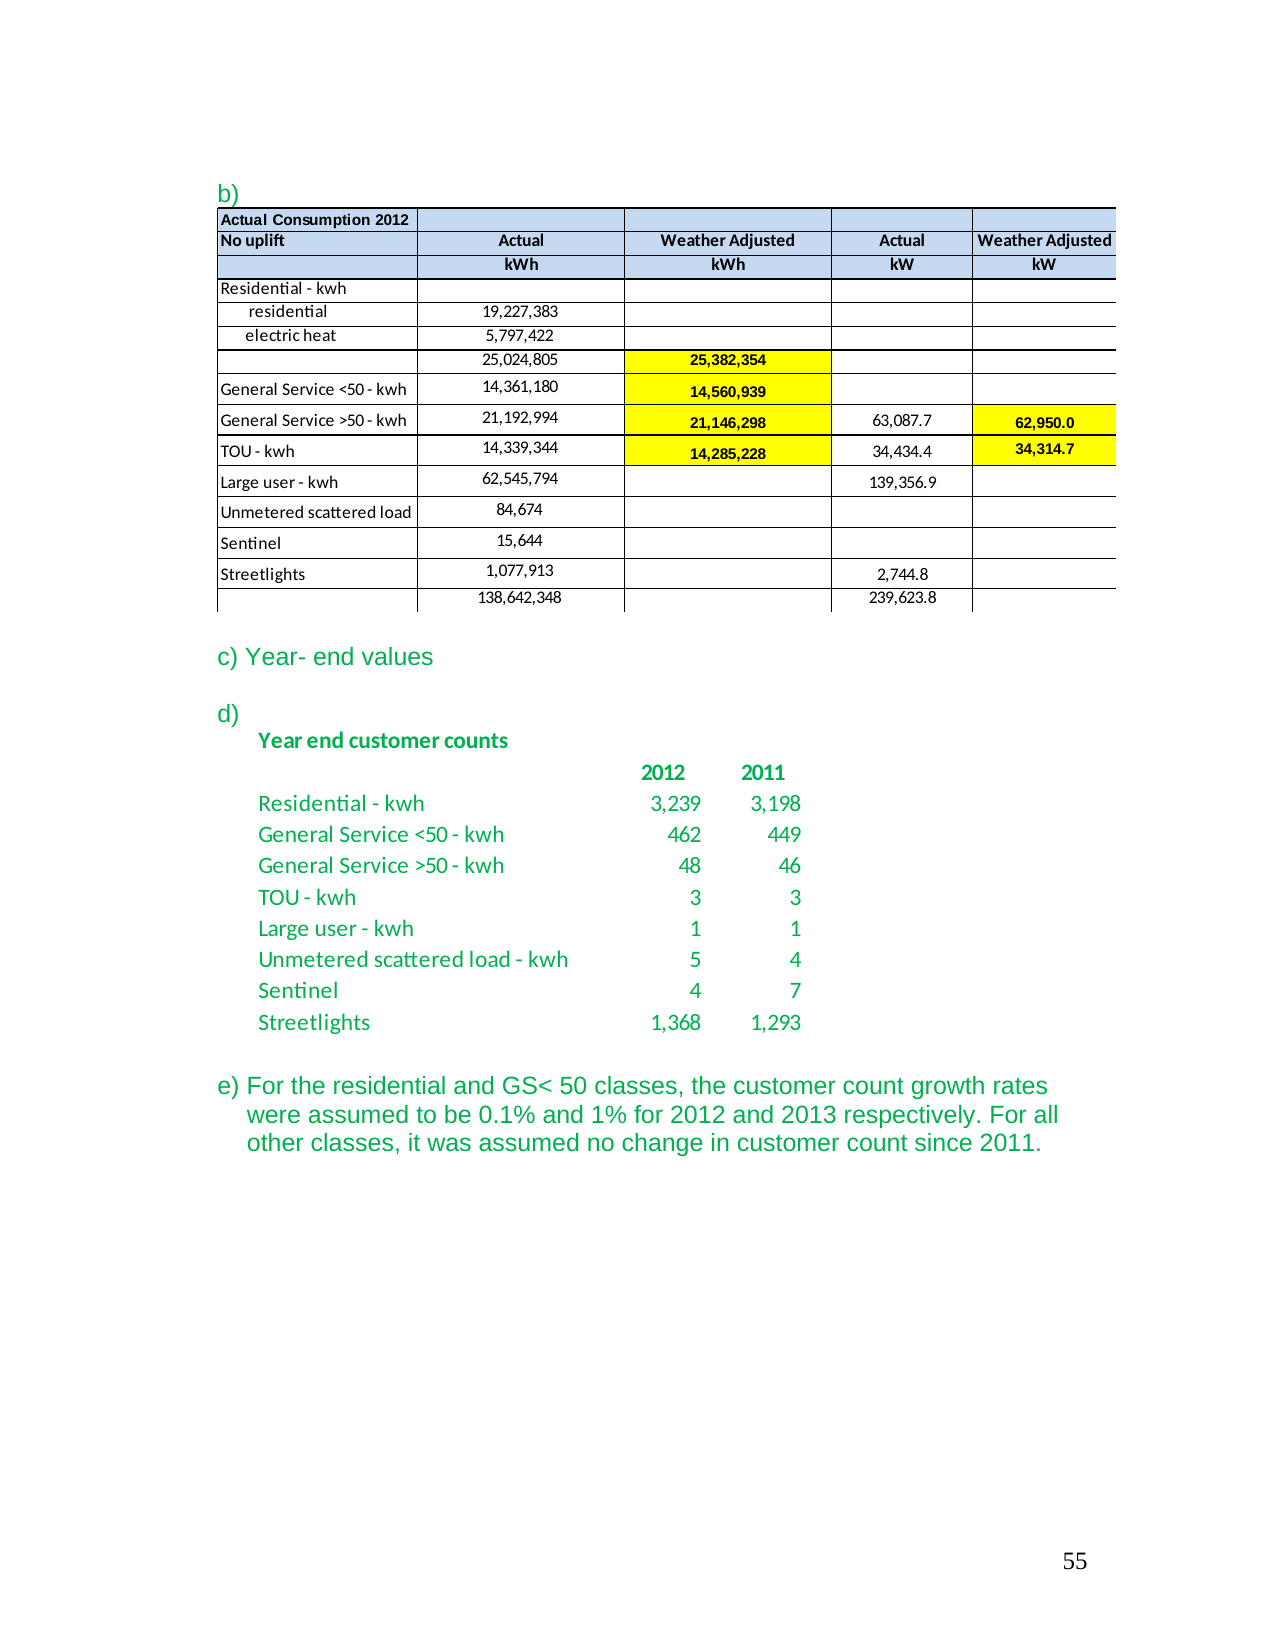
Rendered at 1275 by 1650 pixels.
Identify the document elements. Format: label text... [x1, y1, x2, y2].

text b) [218, 374, 417, 404]
text b) [625, 497, 831, 527]
text b) [832, 405, 972, 434]
text b) [973, 528, 1087, 558]
text b) [832, 374, 972, 404]
text b) [218, 303, 417, 326]
text b) [832, 303, 972, 326]
text e) For the residential and GS< 50 classes, the customer count growth rates were assumed to be 0.1% and 1% for 2012 and 2013 respectively. For all other classes, it was assumed no change in customer count since 2011. [217, 1071, 1087, 1157]
text b) [832, 327, 972, 349]
text b) [418, 559, 624, 588]
text b) [625, 327, 831, 349]
text b) [973, 351, 1087, 373]
text c) Year- end values [217, 642, 1087, 671]
text b) [973, 303, 1087, 326]
text b) [418, 303, 624, 326]
text b) [418, 327, 624, 349]
text b) [973, 280, 1087, 302]
text b) [625, 528, 831, 558]
text b) [218, 559, 417, 588]
text b) [218, 351, 417, 373]
text b) [418, 466, 624, 496]
text b) [418, 528, 624, 558]
text b) [973, 559, 1087, 588]
text b) [218, 497, 417, 527]
text b) [418, 405, 624, 434]
text b) [218, 405, 417, 434]
text b) [832, 559, 972, 588]
text b) [625, 466, 831, 496]
text b) [973, 466, 1087, 496]
text b) [832, 528, 972, 558]
text b) [973, 327, 1087, 349]
text b) [218, 280, 417, 302]
text b) [973, 374, 1087, 404]
text b) [218, 436, 417, 465]
text b) [625, 303, 831, 326]
text b) [218, 528, 417, 558]
text b) [832, 436, 972, 465]
text b) [218, 466, 417, 496]
text d) [217, 699, 1087, 728]
text b) [625, 280, 831, 302]
text b) [832, 466, 972, 496]
text b) [217, 179, 1087, 207]
text b) [832, 497, 972, 527]
text b) [217, 589, 1087, 613]
text b) [625, 559, 831, 588]
text b) [418, 436, 624, 465]
text b) [418, 374, 624, 404]
text b) [418, 351, 624, 373]
text b) [418, 280, 624, 302]
text b) [418, 497, 624, 527]
text b) [973, 497, 1087, 527]
text b) [218, 327, 417, 349]
text b) [832, 351, 972, 373]
text b) [832, 280, 972, 302]
